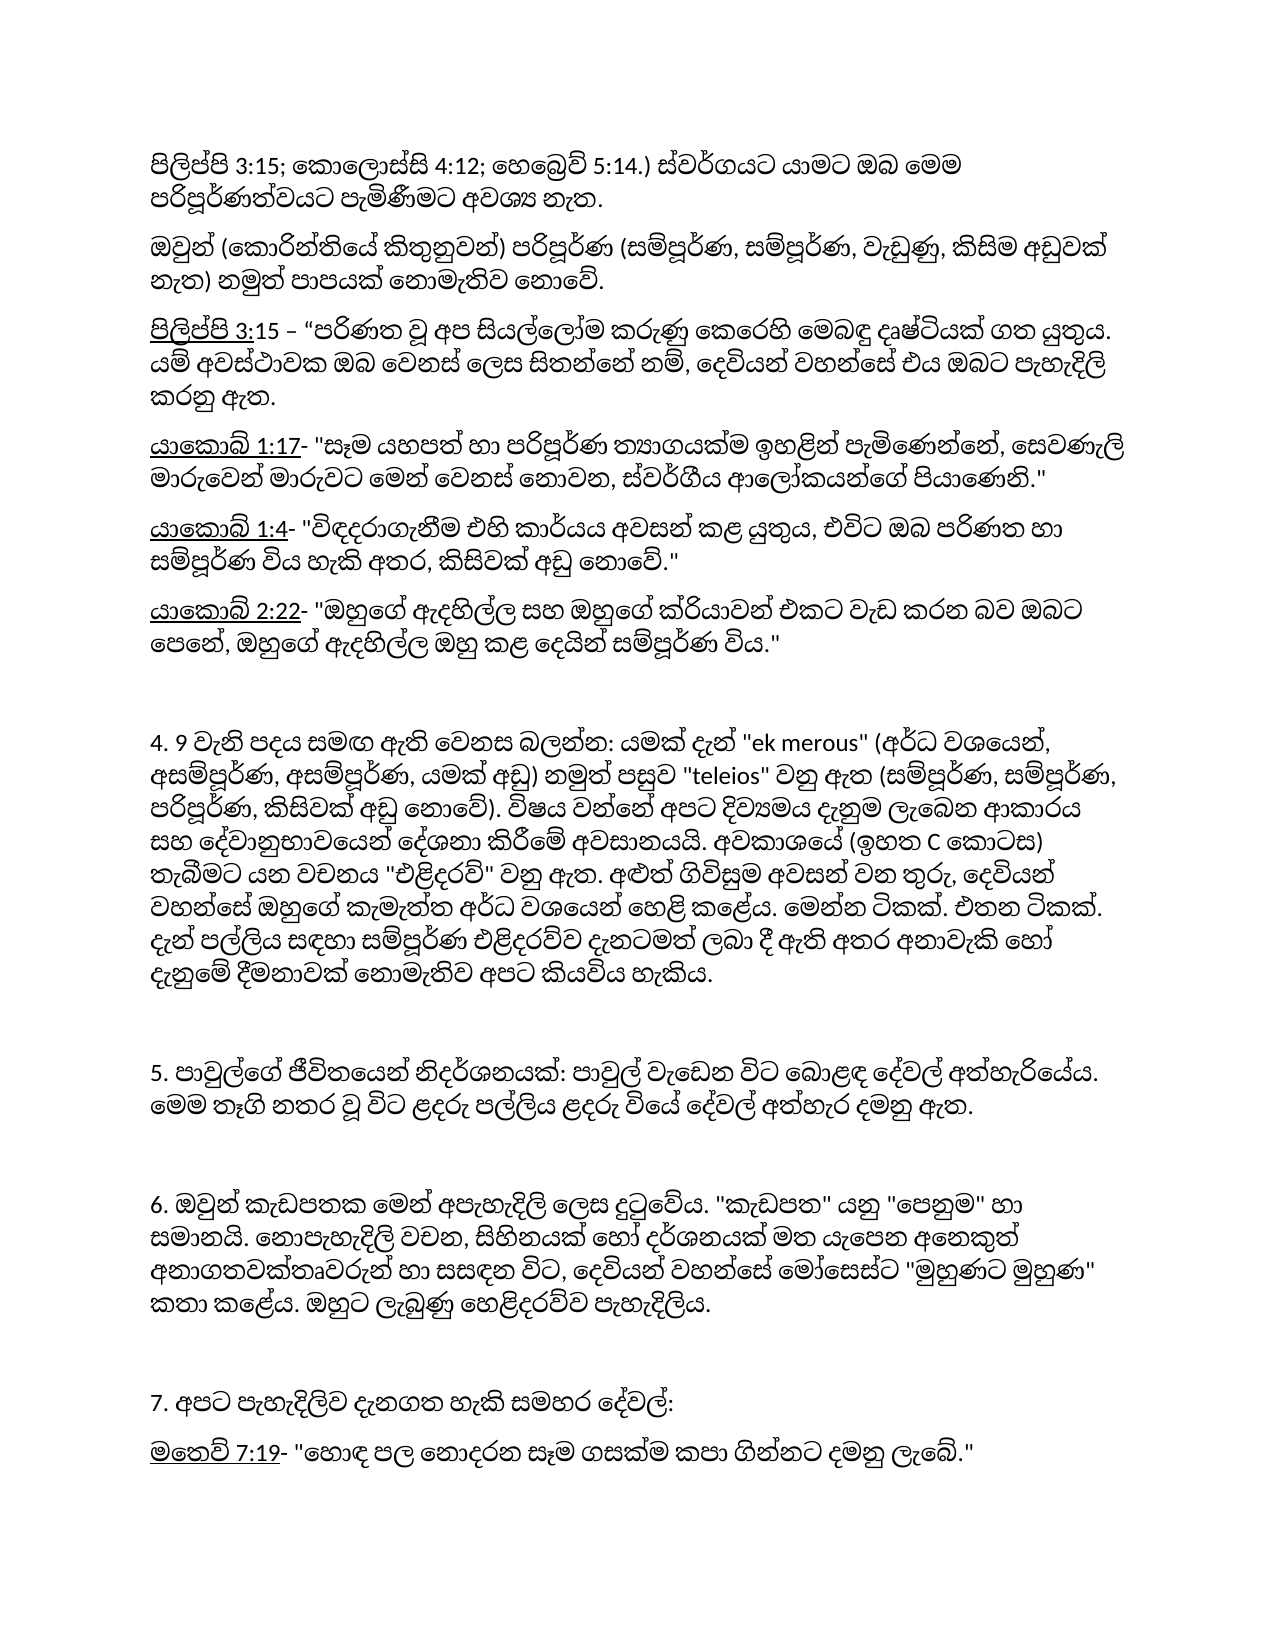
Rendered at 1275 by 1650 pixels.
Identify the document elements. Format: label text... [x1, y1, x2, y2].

text 5. පාවුල්ගේ ජීවිතයෙන් නිදර්ශනයක්: පාවුල් වැඩෙන විට බොළඳ දේවල් අත්හැරියේය. මෙම තෑගි නතර වූ විට ළදරු පල්ලිය ළදරු වියේ දේවල් අත්හැර දමනු ඇත. [150, 1057, 1125, 1121]
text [150, 150, 1125, 213]
text 7. අපට පැහැදිලිව දැනගත හැකි සමහර දේවල්: [150, 1387, 622, 1418]
text 4. 9 වැනි පදය සමඟ ඇති වෙනස බලන්න: යමක් දැන් "ek merous" (අර්ධ වශයෙන්, අසම්පූර්ණ, අසම්පූර්ණ, යමක් අඩු) නමුත් පසුව "teleios" වනු ඇත (සම්පූර්ණ, සම්පූර්ණ, පරිපූර්ණ, කිසිවක් අඩු නොවේ). විෂය වන්නේ අපට දිව්‍යමය දැනුම ලැබෙන ආකාරය සහ දේවානුභාවයෙන් දේශනා කිරීමේ අවසානයයි. අවකාශයේ (ඉහත C කොටස) තැබීමට යන වචනය "එළිදරව්" වනු ඇත. අළුත් ගිවිසුම අවසන් වන තුරු, දෙවියන් වහන්සේ ඔහුගේ කැමැත්ත අර්ධ වශයෙන් හෙළි කළේය. මෙන්න ටිකක්. එතන ටිකක්. දැන් පල්ලිය සඳහා සම්පූර්ණ එළිදරව්ව දැනටමත් ලබා දී ඇති අතර අනාවැකි හෝ දැනුමේ දීමනාවක් නොමැතිව අපට කියවිය හැකිය. [150, 727, 1125, 988]
text යාකොබ් 1:4- "විඳදරාගැනීම එහි කාර්යය අවසන් කළ යුතුය, එවිට ඔබ පරිණත හා සම්පූර්ණ විය හැකි අතර, කිසිවක් අඩු නොවේ." [150, 513, 1125, 576]
text යාකොබ් 1:17- "සෑම යහපත් හා පරිපූර්ණ ත්‍යාගයක්ම ඉහළින් පැමිණෙන්නේ, සෙවණැලි මාරුවෙන් මාරුවට මෙන් වෙනස් නොවන, ස්වර්ගීය ආලෝකයන්ගේ පියාණෙනි." [150, 430, 1125, 494]
text 6. ඔවුන් කැඩපතක මෙන් අපැහැදිලි ලෙස දුටුවේය. "කැඩපත" යනු "පෙනුම" හා සමානයි. නොපැහැදිලි වචන, සිහිනයක් හෝ දර්ශනයක් මත යැපෙන අනෙකුත් අනාගතවක්තෘවරුන් හා සසඳන විට, දෙවියන් වහන්සේ මෝසෙස්ට "මුහුණට මුහුණ" කතා කළේය. ඔහුට ලැබුණු හෙළිදරව්ව පැහැදිලිය. [150, 1189, 1125, 1318]
text පිලිප්පි 3:15 – “පරිණත වූ අප සියල්ලෝම කරුණු කෙරෙහි මෙබඳු දෘෂ්ටියක් ගත යුතුය. යම් අවස්ථාවක ඔබ වෙනස් ලෙස සිතන්නේ නම්, දෙවියන් වහන්සේ එය ඔබට පැහැදිලි කරනු ඇත. [150, 315, 1125, 411]
text 7. අපට පැහැදිලිව දැනගත හැකි සමහර දේවල්: [616, 1387, 1125, 1418]
text ඔවුන් (කොරින්තියේ කිතුනුවන්) පරිපූර්ණ (සම්පූර්ණ, සම්පූර්ණ, වැඩුණු, කිසිම අඩුවක් නැත) නමුත් පාපයක් නොමැතිව නොවේ. [150, 232, 1125, 296]
text යාකොබ් 2:22- "ඔහුගේ ඇදහිල්ල සහ ඔහුගේ ක්රියාවන් එකට වැඩ කරන බව ඔබට පෙනේ, ඔහුගේ ඇදහිල්ල ඔහු කළ දෙයින් සම්පූර්ණ විය." [150, 595, 1125, 659]
text මතෙව් 7:19- "හොඳ පල නොදරන සෑම ගසක්ම කපා ගින්නට දමනු ලැබේ." [150, 1437, 1125, 1467]
